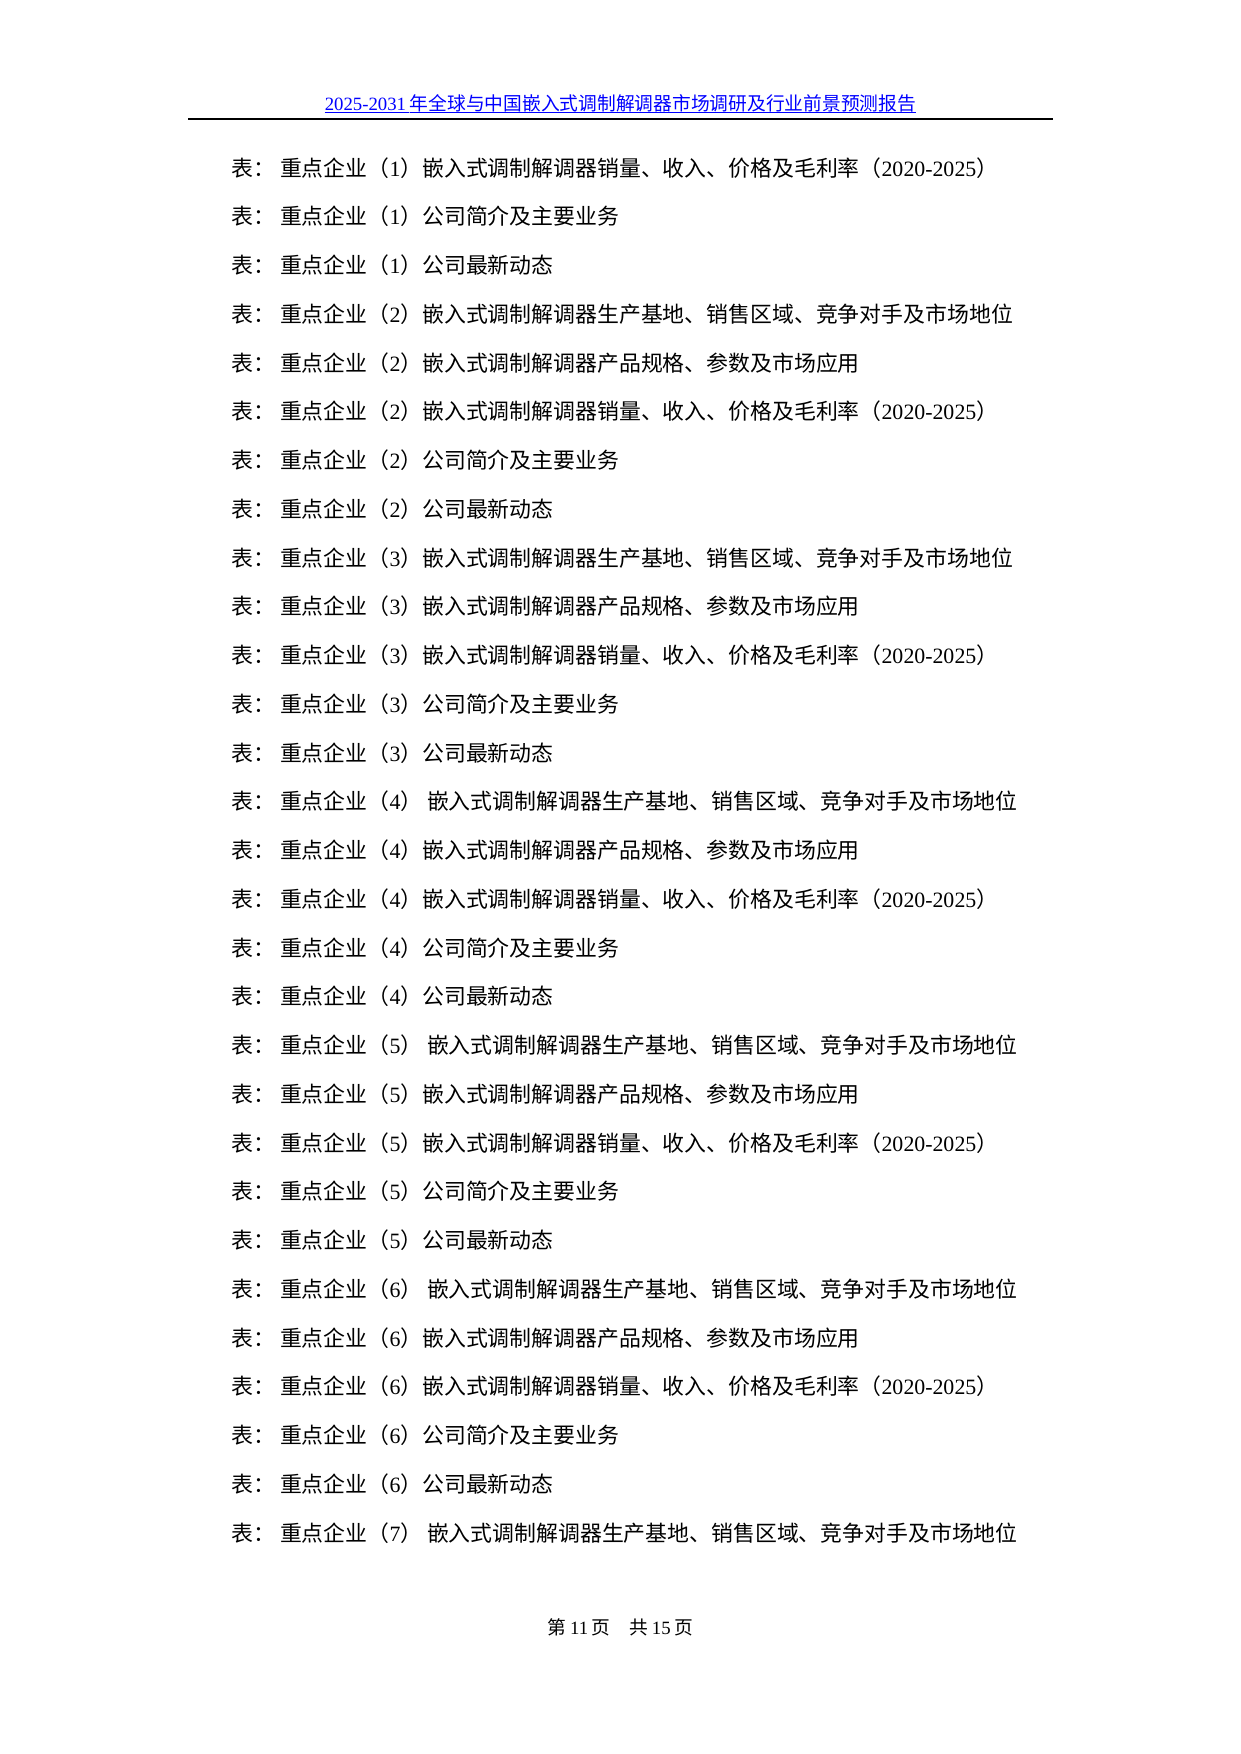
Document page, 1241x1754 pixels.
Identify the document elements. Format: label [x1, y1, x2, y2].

text [187, 150, 1053, 1548]
